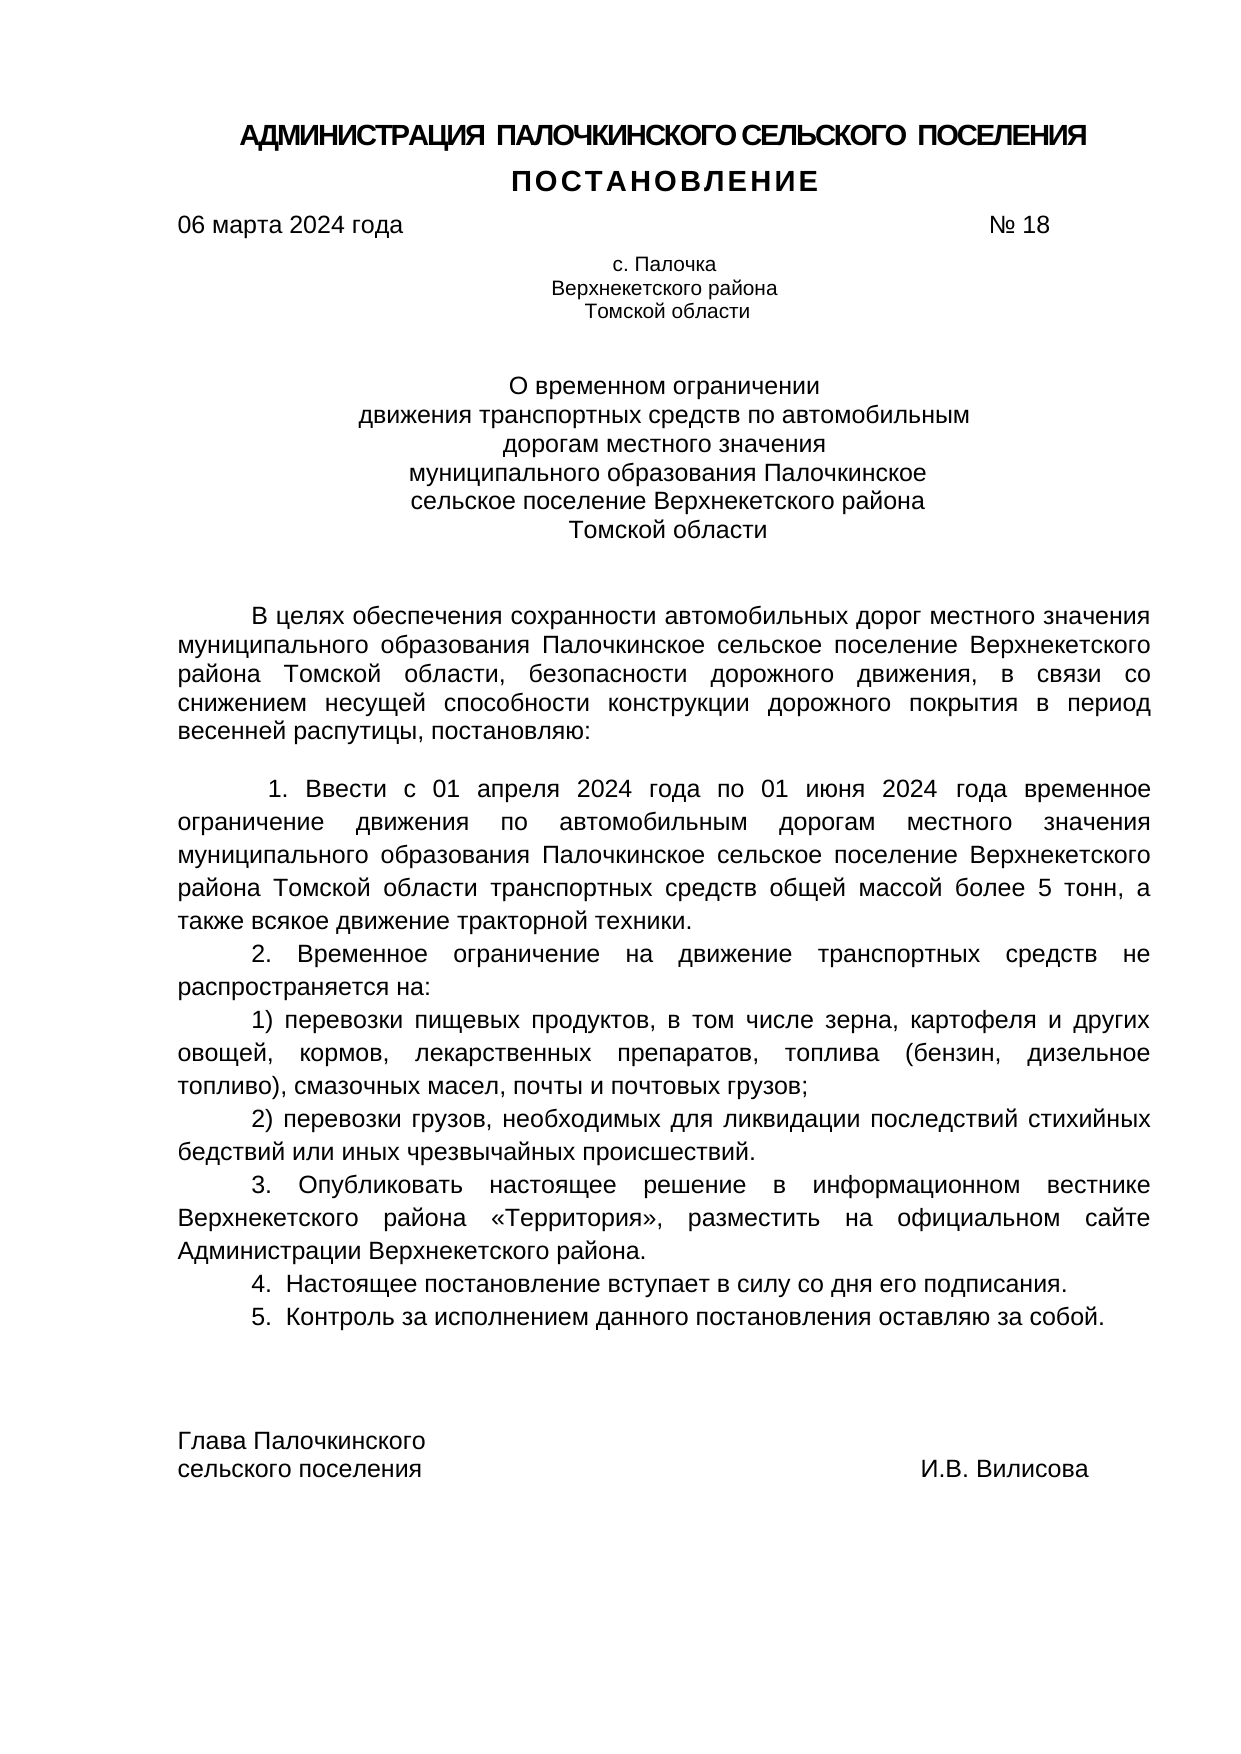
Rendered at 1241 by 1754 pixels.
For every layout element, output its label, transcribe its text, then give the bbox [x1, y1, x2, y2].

text муниципального образования Палочкинское [177, 457, 1152, 486]
text Глава Палочкинского [177, 1426, 1152, 1454]
text 1. Ввести с 01 апреля 2024 года по 01 июня 2024 года временное ограничение движения по автомобильным дорогам местного значения муниципального образования Палочкинское сельское поселение Верхнекетского района Томской области транспортных средств общей массой более 5 тонн, а также всякое движение тракторной техники. [177, 774, 1152, 934]
text 2) перевозки грузов, необходимых для ликвидации последствий стихийных бедствий или иных чрезвычайных происшествий. [177, 1104, 1152, 1166]
text 1) перевозки пищевых продуктов, в том числе зерна, картофеля и других овощей, кормов, лекарственных препаратов, топлива (бензин, дизельное топливо), смазочных масел, почты и почтовых грузов; [177, 1005, 1152, 1100]
text 2. Временное ограничение на движение транспортных средств не распространяется на: [177, 939, 1152, 1001]
text движения транспортных средств по автомобильным [177, 400, 1152, 429]
text сельского поселения И.В. Вилисова [177, 1454, 1152, 1483]
text О временном ограничении [177, 371, 1152, 400]
text Верхнекетского района [177, 275, 1152, 299]
text 3. Опубликовать настоящее решение в информационном вестнике Верхнекетского района «Территория», разместить на официальном сайте Администрации Верхнекетского района. [177, 1170, 1152, 1265]
text с. Палочка [177, 251, 1152, 275]
text 06 марта 2024 года № 18 [177, 210, 1152, 239]
text Томской области [177, 515, 1152, 544]
text Томской области [177, 299, 1152, 323]
text сельское поселение Верхнекетского района [177, 486, 1152, 515]
text ПОСТАНОВЛЕНИЕ [177, 164, 1152, 198]
text дорогам местного значения [177, 429, 1152, 457]
text АДМИНИСТРАЦИЯ ПАЛОЧКИНСКОГО СЕЛЬСКОГО ПОСЕЛЕНИЯ [177, 118, 1152, 152]
text 4. Настоящее постановление вступает в силу со дня его подписания. [177, 1269, 1152, 1298]
text В целях обеспечения сохранности автомобильных дорог местного значения муниципального образования Палочкинское сельское поселение Верхнекетского района Томской области, безопасности дорожного движения, в связи со снижением несущей способности конструкции дорожного покрытия в период весенней распутицы, постановляю: [177, 601, 1152, 745]
text 5. Контроль за исполнением данного постановления оставляю за собой. [177, 1302, 1152, 1331]
